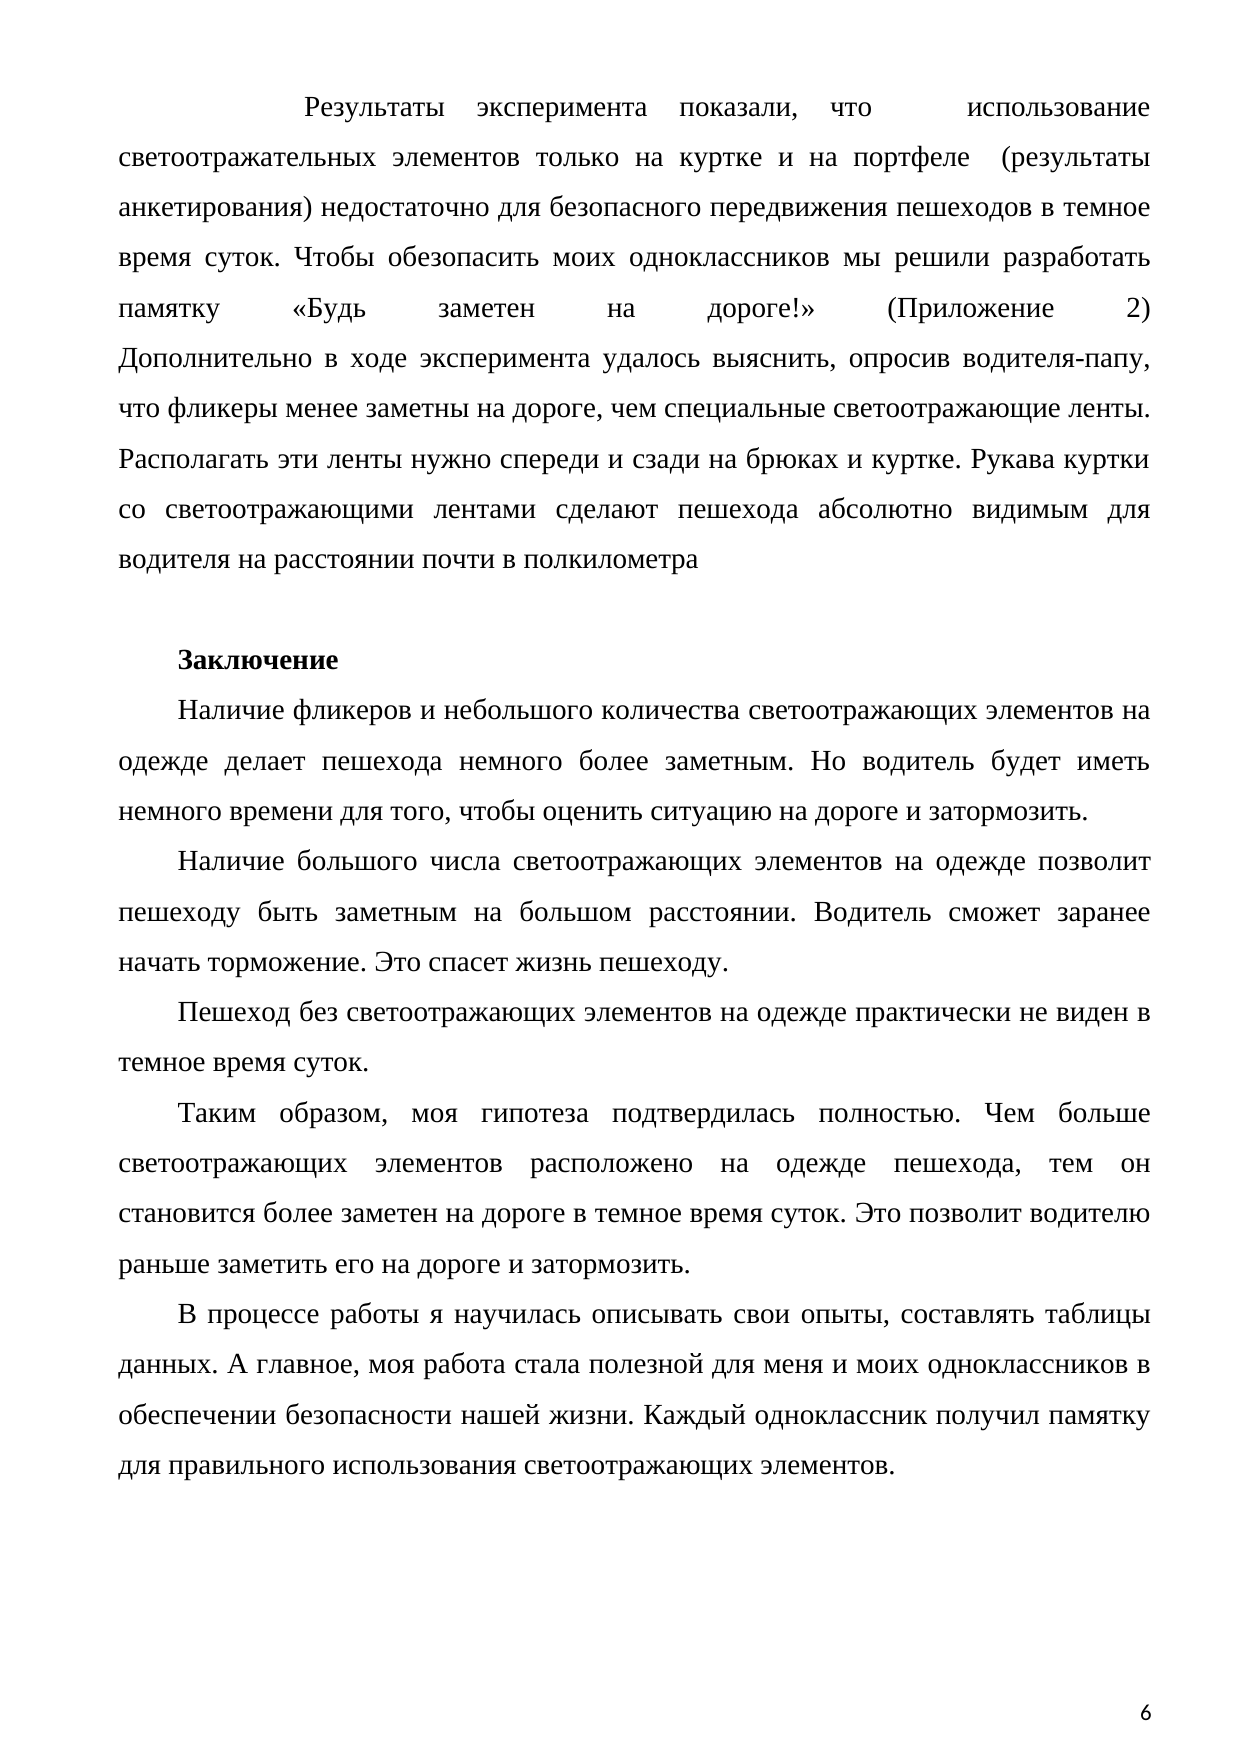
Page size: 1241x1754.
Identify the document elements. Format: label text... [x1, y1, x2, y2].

text Наличие большого числа светоотражающих элементов на одежде позволит пешеходу быть заметным на большом расстоянии. Водитель сможет заранее начать торможение. Это спасет жизнь пешеходу. [118, 843, 1152, 977]
text Наличие фликеров и небольшого количества светоотражающих элементов на одежде делает пешехода немного более заметным. Но водитель будет иметь немного времени для того, чтобы оценить ситуацию на дороге и затормозить. [118, 692, 1152, 827]
text Результаты эксперимента показали, что использование светоотражательных элементов только на куртке и на портфеле (результаты анкетирования) недостаточно для безопасного передвижения пешеходов в темное время суток. Чтобы обезопасить моих одноклассников мы решили разработать памятку «Будь заметен на дороге!» (Приложение 2) Дополнительно в ходе эксперимента удалось выяснить, опросив водителя-папу, что фликеры менее заметны на дороге, чем специальные светоотражающие ленты. Располагать эти ленты нужно спереди и сзади на брюках и куртке. Рукава куртки со светоотражающими лентами сделают пешехода абсолютно видимым для водителя на расстоянии почти в полкилометра [118, 89, 1152, 575]
text Пешеход без светоотражающих элементов на одежде практически не виден в темное время суток. [118, 994, 1152, 1078]
text В процессе работы я научилась описывать свои опыты, составлять таблицы данных. А главное, моя работа стала полезной для меня и моих одноклассников в обеспечении безопасности нашей жизни. Каждый одноклассник получил памятку для правильного использования светоотражающих элементов. [118, 1296, 1152, 1481]
text Заключение [118, 642, 1152, 676]
text Таким образом, моя гипотеза подтвердилась полностью. Чем больше светоотражающих элементов расположено на одежде пешехода, тем он становится более заметен на дороге в темное время суток. Это позволит водителю раньше заметить его на дороге и затормозить. [118, 1095, 1152, 1279]
